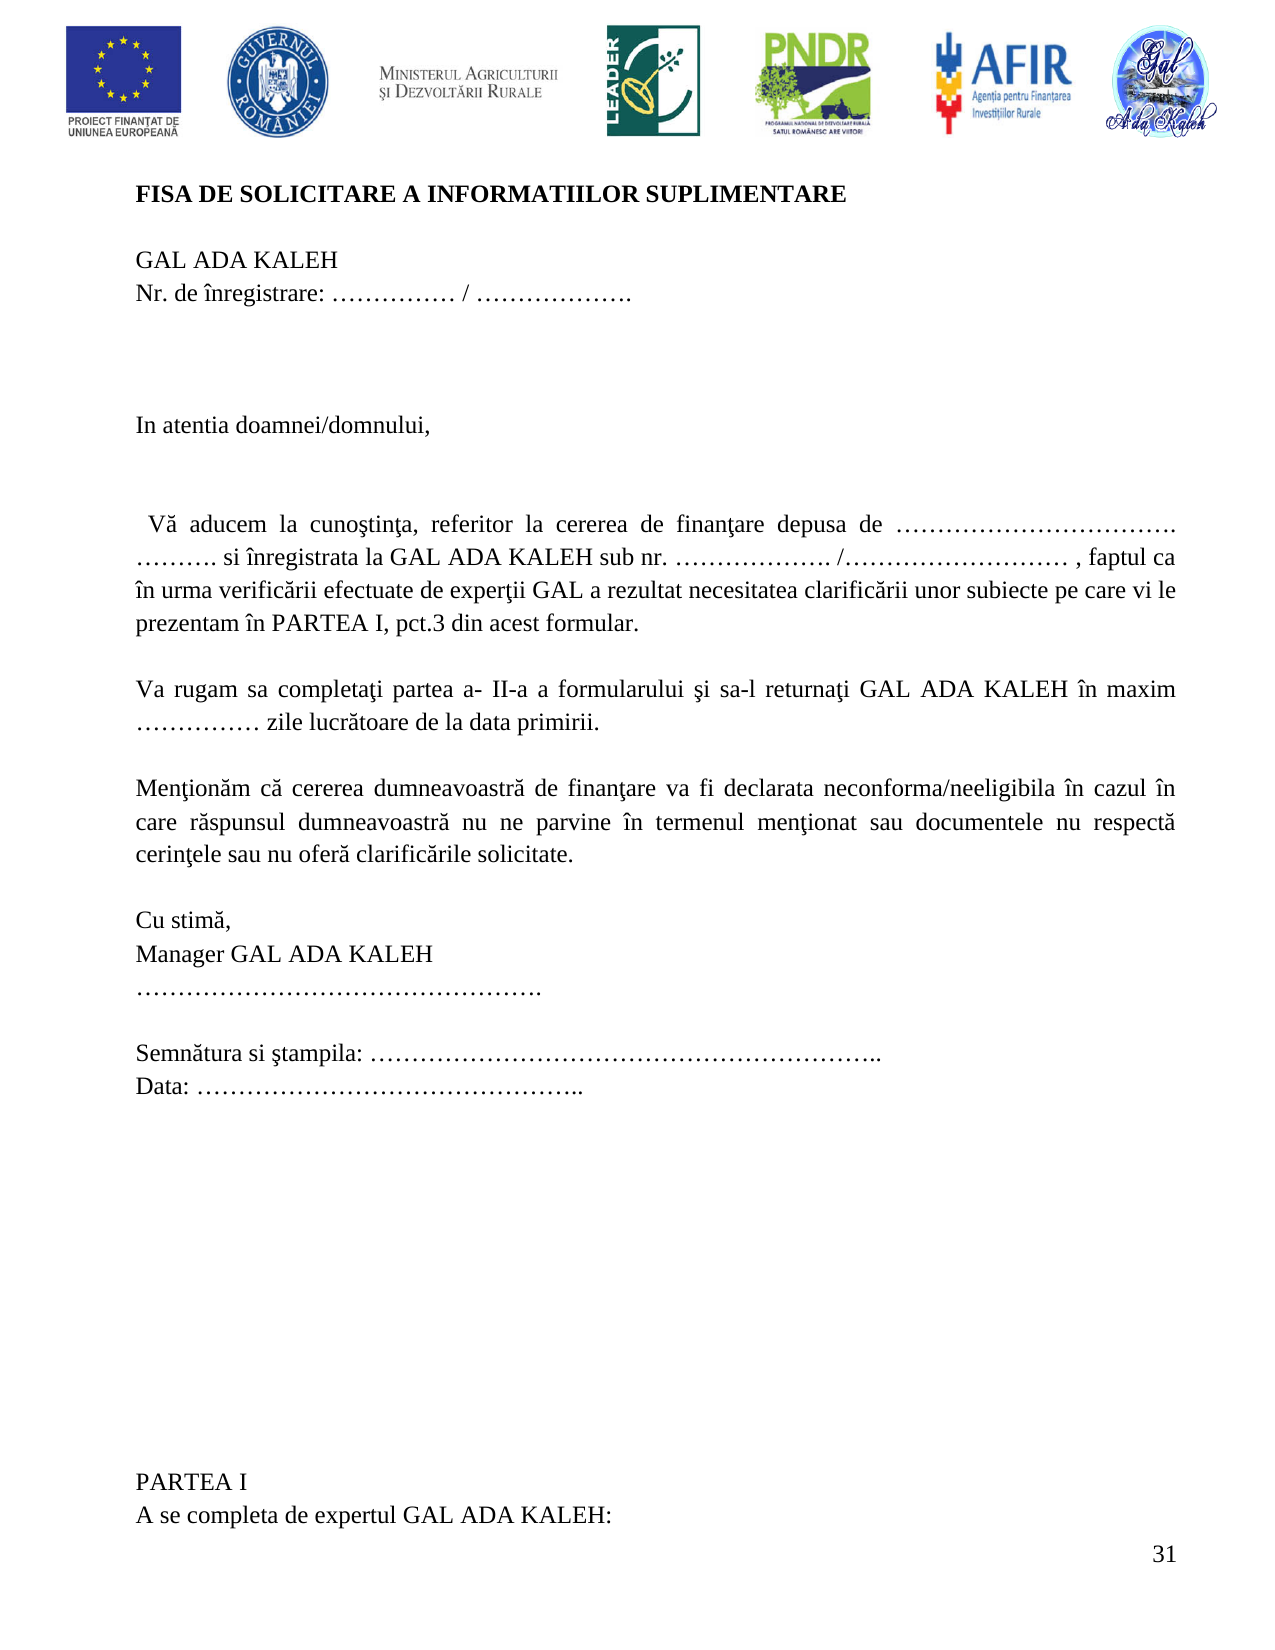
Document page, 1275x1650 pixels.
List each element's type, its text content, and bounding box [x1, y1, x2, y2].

text PARTEA I [135, 1467, 1177, 1496]
text In atentia doamnei/domnului, [135, 410, 1177, 439]
text Va rugam sa completaţi partea a- II-a a formularului şi sa-l returnaţi GAL ADA KALEH în maxim …………… zile lucrătoare de la data primirii. [135, 674, 1177, 736]
text FISA DE SOLICITARE A INFORMATIILOR SUPLIMENTARE [135, 179, 1177, 208]
text …………………………………………. [135, 972, 1177, 1000]
text GAL ADA KALEH [135, 245, 1177, 274]
text Cu stimă, [135, 906, 1177, 934]
text Nr. de înregistrare: …………… / ………………. [135, 278, 1177, 307]
picture [30, 0, 1218, 138]
text Menţionăm că cererea dumneavoastră de finanţare va fi declarata neconforma/neeligibila în cazul în care răspunsul dumneavoastră nu ne parvine în termenul menţionat sau documentele nu respectă cerinţele sau nu oferă clarificările solicitate. [135, 773, 1177, 868]
text Manager GAL ADA KALEH [135, 939, 1177, 967]
text Vă aducem la cunoştinţa, referitor la cererea de finanţare depusa de …………………………….………. si înregistrata la GAL ADA KALEH sub nr. ………………. /……………………… , faptul ca în urma verificării efectuate de experţii GAL a rezultat necesitatea clarificării unor subiecte pe care vi le prezentam în PARTEA I, pct.3 din acest formular. [135, 509, 1177, 637]
text A se completa de expertul GAL ADA KALEH: [135, 1500, 1177, 1529]
text Data: ……………………………………….. [135, 1071, 1177, 1099]
text Semnătura si ştampila: …………………………………………………….. [135, 1038, 1177, 1066]
